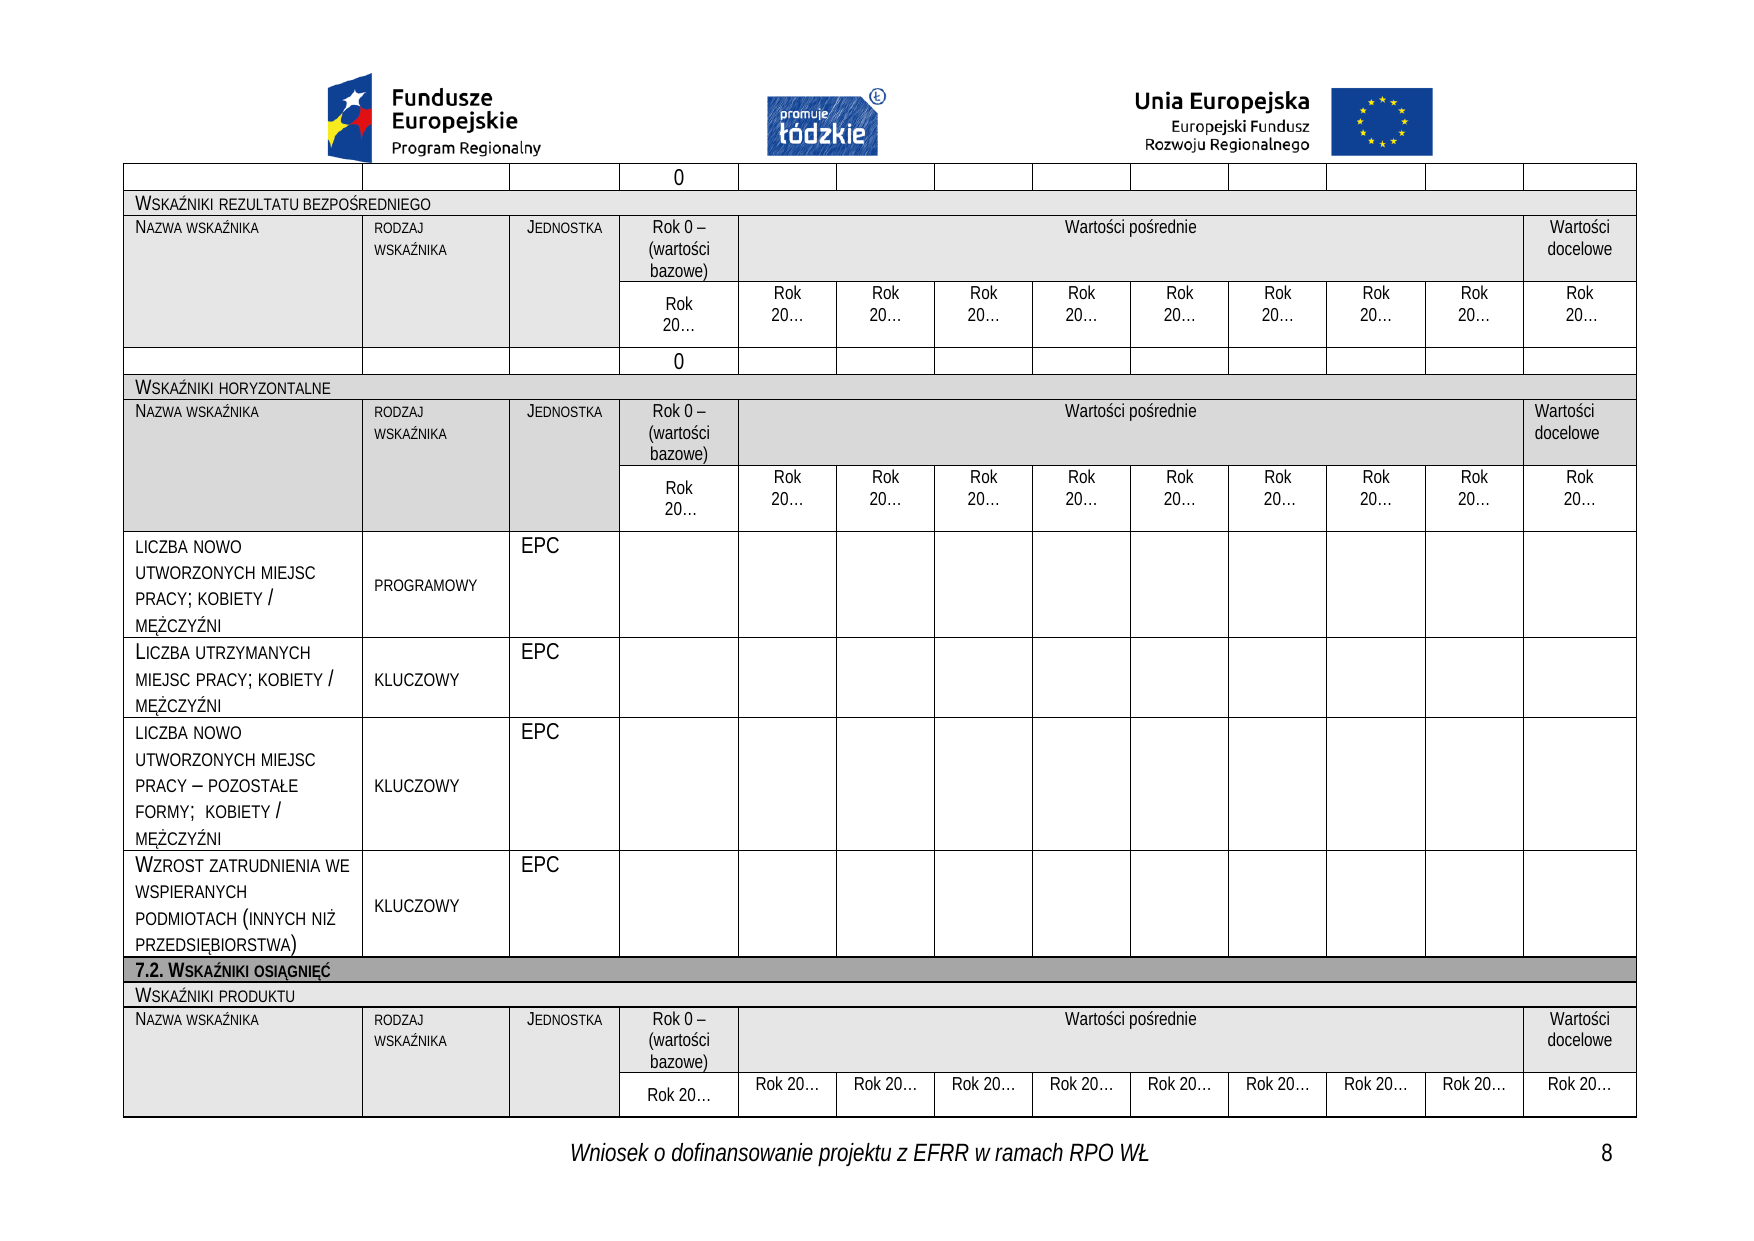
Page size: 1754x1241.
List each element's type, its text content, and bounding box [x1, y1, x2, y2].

table_cell [620, 718, 738, 850]
table_cell Wskaźniki REZULTATU BEZPOŚREDNIEGO [124, 191, 1636, 215]
table_cell Rok 20… [620, 466, 738, 531]
table_cell [1426, 718, 1523, 850]
table_cell Wartości docelowe [1524, 216, 1636, 281]
table_cell rodzaj wskaźnika [363, 216, 509, 347]
table_cell [1131, 718, 1228, 850]
picture [327, 73, 1433, 163]
table_cell [1524, 638, 1636, 717]
table_cell Rok 20… [1229, 1073, 1326, 1116]
table_cell [935, 532, 1032, 637]
table_cell Rok 20… [1033, 466, 1130, 531]
table_cell Rok 0 –(wartości bazowe) [620, 216, 738, 281]
table_cell Nazwa wskaźnika [124, 1008, 362, 1116]
table_cell Rok 20… [620, 1073, 738, 1116]
table_cell Wskaźniki horyzontalne [124, 375, 1636, 399]
table_cell Rok 20… [1033, 1073, 1130, 1116]
table_cell [1327, 718, 1425, 850]
table_cell programowy [363, 532, 509, 637]
table_cell Rok 20… [837, 282, 934, 347]
table_cell [1229, 851, 1326, 956]
table_cell [1524, 718, 1636, 850]
table_cell [1426, 851, 1523, 956]
table_cell [1327, 638, 1425, 717]
table_cell Rok 20… [1524, 466, 1636, 531]
table_cell liczba nowo utworzonych miejsc pracy; kobiety / mężczyźni [124, 532, 362, 637]
table_cell [1033, 532, 1130, 637]
table_cell Rok 20… [1426, 1073, 1523, 1116]
table_cell rodzaj wskaźnika [363, 1008, 509, 1116]
table_cell Wzrost zatrudnienia we wspieranych podmiotach (innych niż przedsiębiorstwa) [124, 851, 362, 956]
table_cell [739, 851, 836, 956]
table_cell EPC [510, 638, 619, 717]
table_cell Rok 20… [935, 282, 1032, 347]
table_cell [935, 164, 1032, 190]
table_cell Rok 20… [739, 1073, 836, 1116]
table_cell Wskaźniki produktu [124, 983, 1636, 1006]
table_cell Rok 20… [837, 466, 934, 531]
table_cell [935, 638, 1032, 717]
table_cell [1426, 348, 1523, 374]
table_cell Rok 20… [739, 282, 836, 347]
table_cell [1426, 532, 1523, 637]
table_cell [1033, 851, 1130, 956]
table_cell [1426, 164, 1523, 190]
table_cell Liczba utrzymanych miejsc pracy; kobiety / mężczyźni [124, 638, 362, 717]
table_cell Nazwa wskaźnika [124, 216, 362, 347]
table_cell [837, 851, 934, 956]
table_cell Wartości pośrednie [739, 400, 1523, 465]
table_cell kluczowy [363, 851, 509, 956]
table_cell [620, 851, 738, 956]
table_cell [935, 851, 1032, 956]
table_cell [739, 164, 836, 190]
table_cell Rok 20… [739, 466, 836, 531]
table_cell Jednostka [510, 400, 619, 531]
table_cell [837, 718, 934, 850]
table_cell Jednostka [510, 1008, 619, 1116]
table_cell [1327, 164, 1425, 190]
table_cell rodzaj wskaźnika [363, 400, 509, 531]
table_cell [739, 638, 836, 717]
table_cell [837, 164, 934, 190]
table_cell [510, 348, 619, 374]
table_cell [935, 348, 1032, 374]
table_cell [1229, 532, 1326, 637]
table_cell Rok 20… [1524, 282, 1636, 347]
table_cell 7.2. Wskaźniki osiągnięć [124, 958, 1636, 981]
table_cell [1524, 164, 1636, 190]
table_cell Rok 20… [620, 282, 738, 347]
table_cell Wartości docelowe [1524, 400, 1636, 465]
table_cell [1131, 164, 1228, 190]
table_cell 0 [620, 348, 738, 374]
table_cell Wartości pośrednie [739, 1008, 1523, 1072]
table_cell [837, 532, 934, 637]
table_cell Rok 20… [1327, 282, 1425, 347]
table_cell Jednostka [510, 216, 619, 347]
table_cell EPC [510, 532, 619, 637]
table_cell [935, 718, 1032, 850]
table_cell [1033, 348, 1130, 374]
table_cell [1229, 638, 1326, 717]
table_cell [837, 348, 934, 374]
table_cell [1229, 164, 1326, 190]
table_cell Rok 20… [935, 1073, 1032, 1116]
table_cell [1131, 851, 1228, 956]
table_cell Rok 0 –(wartości bazowe) [620, 400, 738, 465]
table_cell Rok 20… [1131, 282, 1228, 347]
table_cell [124, 348, 362, 374]
table_cell Rok 20… [1426, 282, 1523, 347]
table_cell [1033, 718, 1130, 850]
table_cell Rok 20… [1033, 282, 1130, 347]
table_cell [739, 532, 836, 637]
table_cell 0 [620, 164, 738, 190]
table_cell [363, 164, 509, 190]
table_cell [1327, 532, 1425, 637]
table_cell [124, 164, 362, 190]
table_cell kluczowy [363, 718, 509, 850]
table_cell Rok 20… [1426, 466, 1523, 531]
table_cell [1426, 638, 1523, 717]
table_cell [837, 638, 934, 717]
table_cell [1524, 348, 1636, 374]
table_cell [1524, 851, 1636, 956]
table_cell Wartości pośrednie [739, 216, 1523, 281]
table_cell [510, 164, 619, 190]
table_cell Rok 20… [1327, 1073, 1425, 1116]
table_cell [1524, 532, 1636, 637]
table_cell Rok 20… [1131, 466, 1228, 531]
table_cell Nazwa wskaźnika [124, 400, 362, 531]
table_cell [1327, 851, 1425, 956]
table_cell kluczowy [363, 638, 509, 717]
table_cell [1229, 718, 1326, 850]
table_cell [739, 348, 836, 374]
table_cell [620, 638, 738, 717]
table_cell [1131, 348, 1228, 374]
table_cell [363, 348, 509, 374]
table_cell [1229, 348, 1326, 374]
table_cell Rok 20… [1524, 1073, 1636, 1116]
table_cell Rok 20… [1229, 282, 1326, 347]
table_cell EPC [510, 718, 619, 850]
table_cell Rok 20… [1131, 1073, 1228, 1116]
table_cell Rok 20… [1327, 466, 1425, 531]
table_cell liczba nowo utworzonych miejsc pracy – pozostałe formy; kobiety / mężczyźni [124, 718, 362, 850]
table_cell Rok 20… [1229, 466, 1326, 531]
table_cell Rok 20… [935, 466, 1032, 531]
table_cell [739, 718, 836, 850]
table_cell Rok 20… [837, 1073, 934, 1116]
table_cell [1131, 532, 1228, 637]
table_cell [1131, 638, 1228, 717]
table_cell [1033, 164, 1130, 190]
table_cell [1327, 348, 1425, 374]
table_cell EPC [510, 851, 619, 956]
table_cell Rok 0 – (wartości bazowe) [620, 1008, 738, 1072]
table_cell [1033, 638, 1130, 717]
table_cell Wartości docelowe [1524, 1008, 1636, 1072]
table_cell [620, 532, 738, 637]
